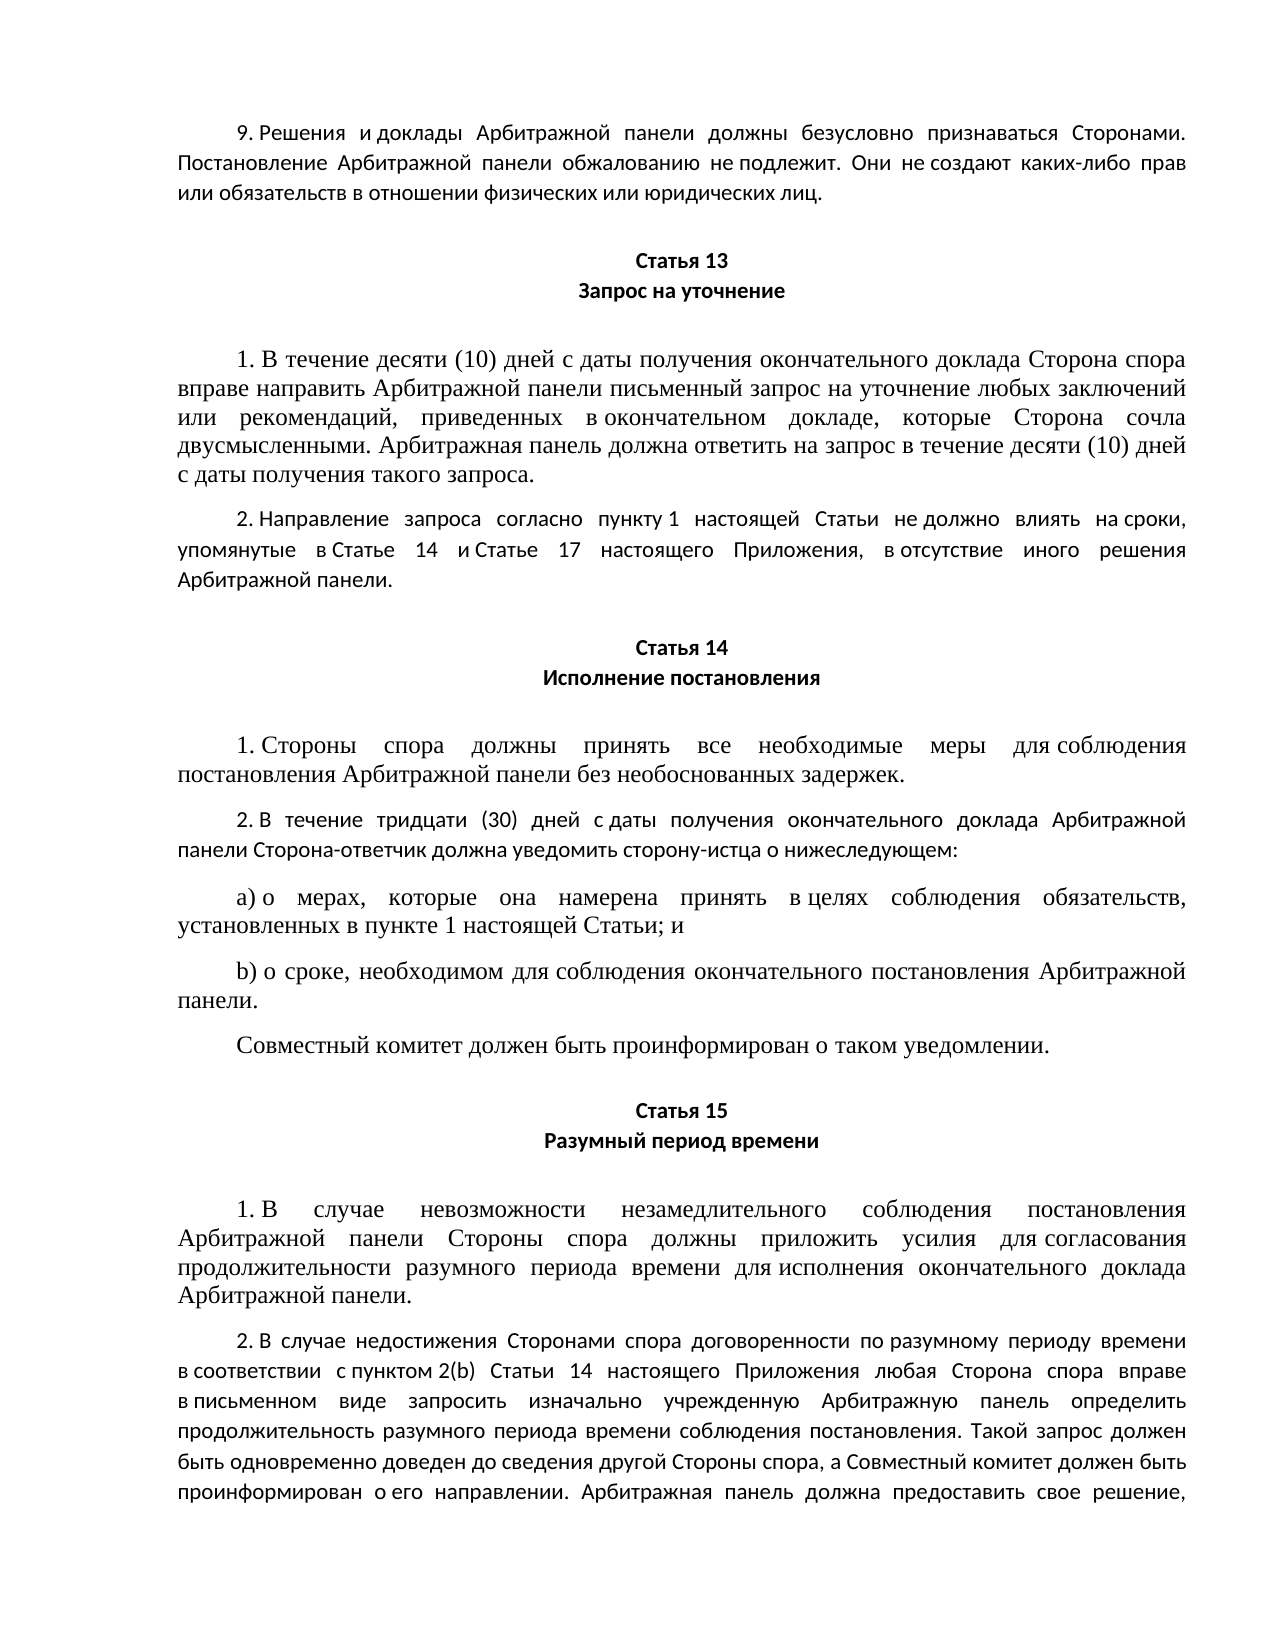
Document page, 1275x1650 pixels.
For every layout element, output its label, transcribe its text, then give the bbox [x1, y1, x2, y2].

text 2. Направление запроса согласно пункту 1 настоящей Статьи не должно влиять на сроки, упомянутые в Статье 14 и Статье 17 настоящего Приложения, в отсутствие иного решения Арбитражной панели. [177, 504, 1186, 593]
text 2. В течение тридцати (30) дней с даты получения окончательного доклада Арбитражной панели Сторона-ответчик должна уведомить сторону-истца о нижеследующем: [177, 805, 1186, 863]
text 1. В случае невозможности незамедлительного соблюдения постановления Арбитражной панели Стороны спора должны приложить усилия для согласования продолжительности разумного периода времени для исполнения окончательного доклада Арбитражной панели. [177, 1194, 1186, 1309]
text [177, 1326, 1186, 1505]
text b) о сроке, необходимом для соблюдения окончательного постановления Арбитражной панели. [177, 956, 1186, 1013]
text a) о мерах, которые она намерена принять в целях соблюдения обязательств, установленных в пункте 1 настоящей Статьи; и [177, 882, 1186, 939]
text Статья 15 Разумный период времени [177, 1096, 1186, 1155]
text 9. Решения и доклады Арбитражной панели должны безусловно признаваться Сторонами. Постановление Арбитражной панели обжалованию не подлежит. Они не создают каких-либо прав или обязательств в отношении физических или юридических лиц. [177, 118, 1186, 207]
text 1. Стороны спора должны принять все необходимые меры для соблюдения постановления Арбитражной панели без необоснованных задержек. [177, 731, 1186, 788]
text Статья 13 Запрос на уточнение [177, 246, 1186, 304]
text Совместный комитет должен быть проинформирован о таком уведомлении. [177, 1030, 1186, 1059]
text Статья 14 Исполнение постановления [177, 633, 1186, 691]
text 1. В течение десяти (10) дней с даты получения окончательного доклада Сторона спора вправе направить Арбитражной панели письменный запрос на уточнение любых заключений или рекомендаций, приведенных в окончательном докладе, которые Сторона сочла двусмысленными. Арбитражная панель должна ответить на запрос в течение десяти (10) дней с даты получения такого запроса. [177, 344, 1186, 488]
